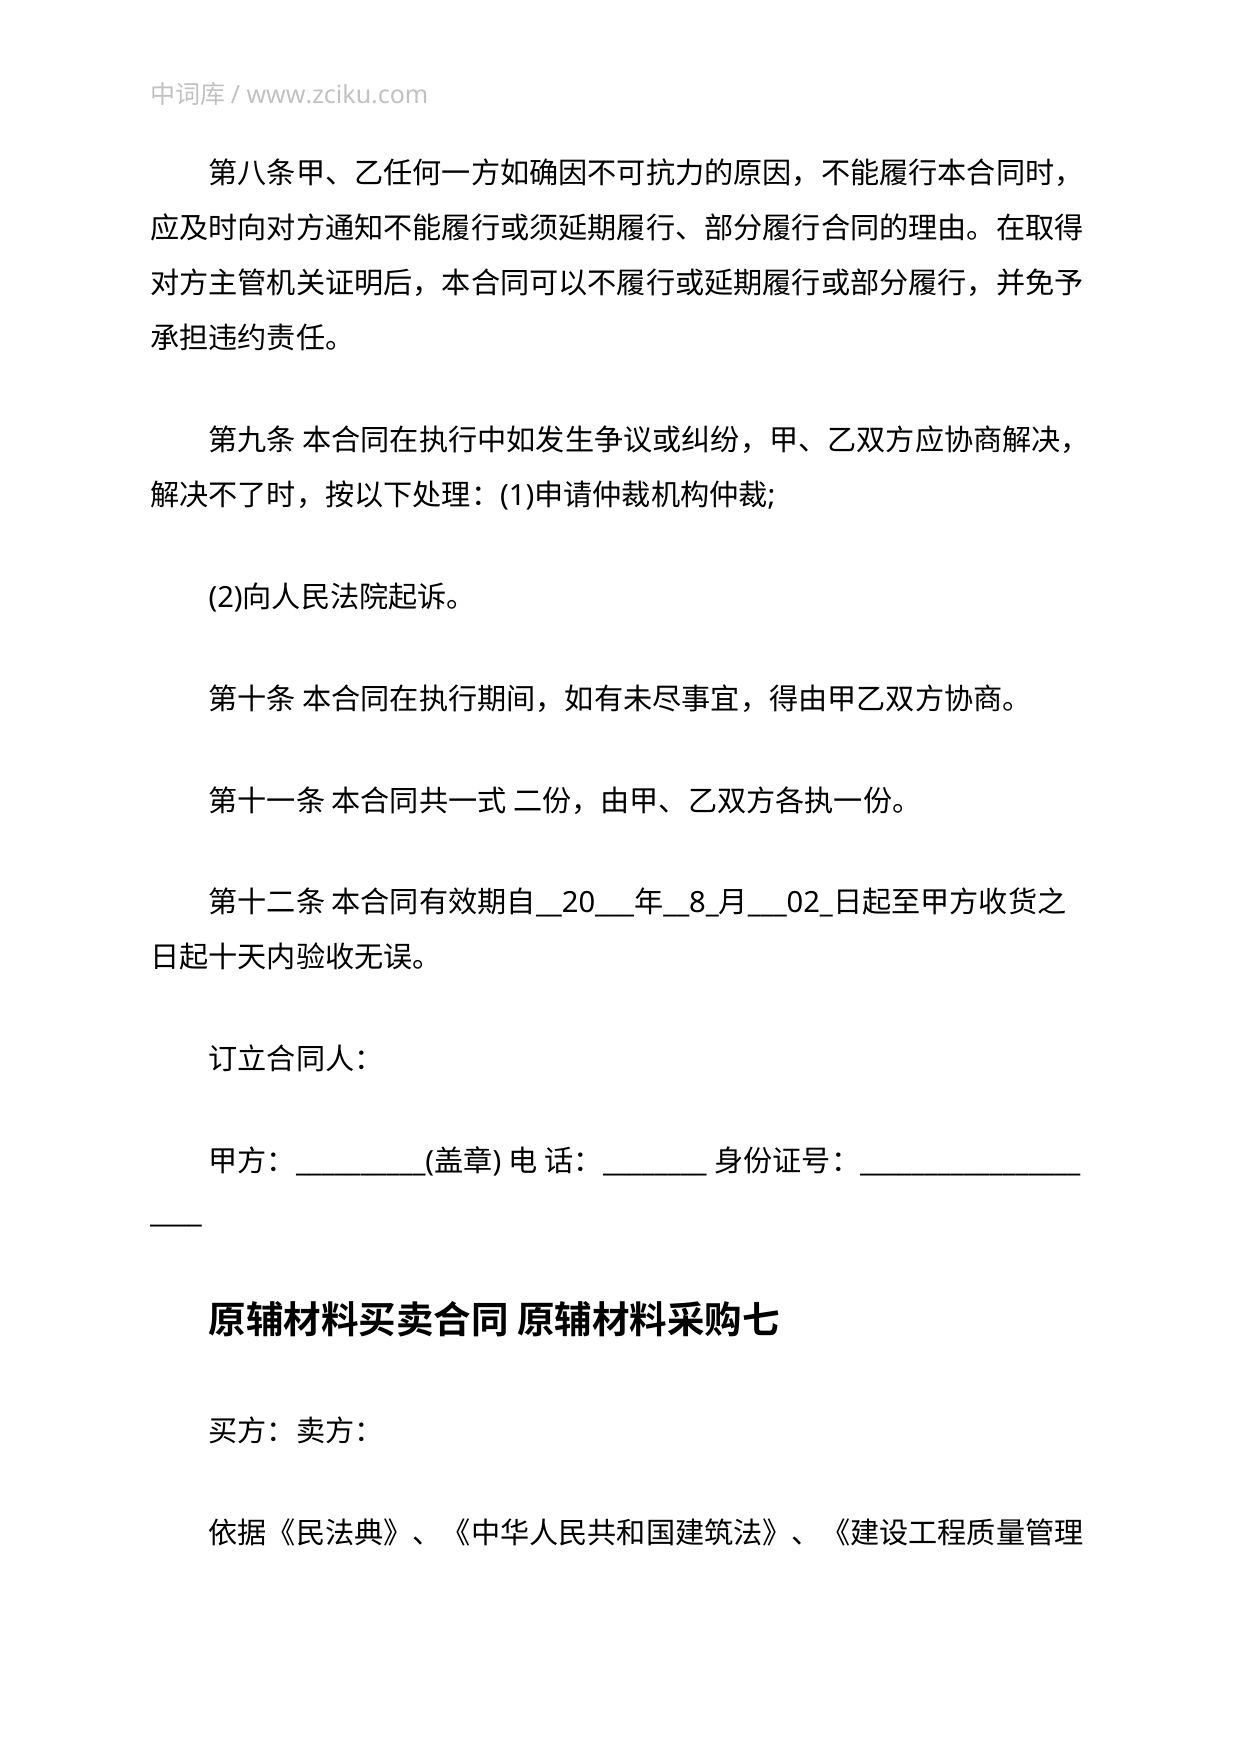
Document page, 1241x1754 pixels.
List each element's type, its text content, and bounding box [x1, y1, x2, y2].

text 第八条甲、乙任何一方如确因不可抗力的原因，不能履行本合同时，应及时向对方通知不能履行或须延期履行、部分履行合同的理由。在取得对方主管机关证明后，本合同可以不履行或延期履行或部分履行，并免予承担违约责任。 [150, 150, 1090, 357]
text (2)向人民法院起诉。 [150, 573, 1090, 616]
text 第九条 本合同在执行中如发生争议或纠纷，甲、乙双方应协商解决，解决不了时，按以下处理：(1)申请仲裁机构仲裁; [150, 416, 1090, 514]
text 订立合同人： [150, 1036, 1090, 1078]
text 甲方：__________(盖章) 电 话：________ 身份证号：_____________________ [150, 1137, 1090, 1231]
text 第十条 本合同在执行期间，如有未尽事宜，得由甲乙双方协商。 [150, 675, 1090, 718]
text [150, 1509, 1090, 1552]
text 原辅材料买卖合同 原辅材料采购七 [150, 1290, 1090, 1344]
text 第十一条 本合同共一式 二份，由甲、乙双方各执一份。 [150, 777, 1090, 819]
text 第十二条 本合同有效期自__20___年__8_月___02_日起至甲方收货之日起十天内验收无误。 [150, 879, 1090, 976]
text 买方：卖方： [150, 1407, 1090, 1450]
